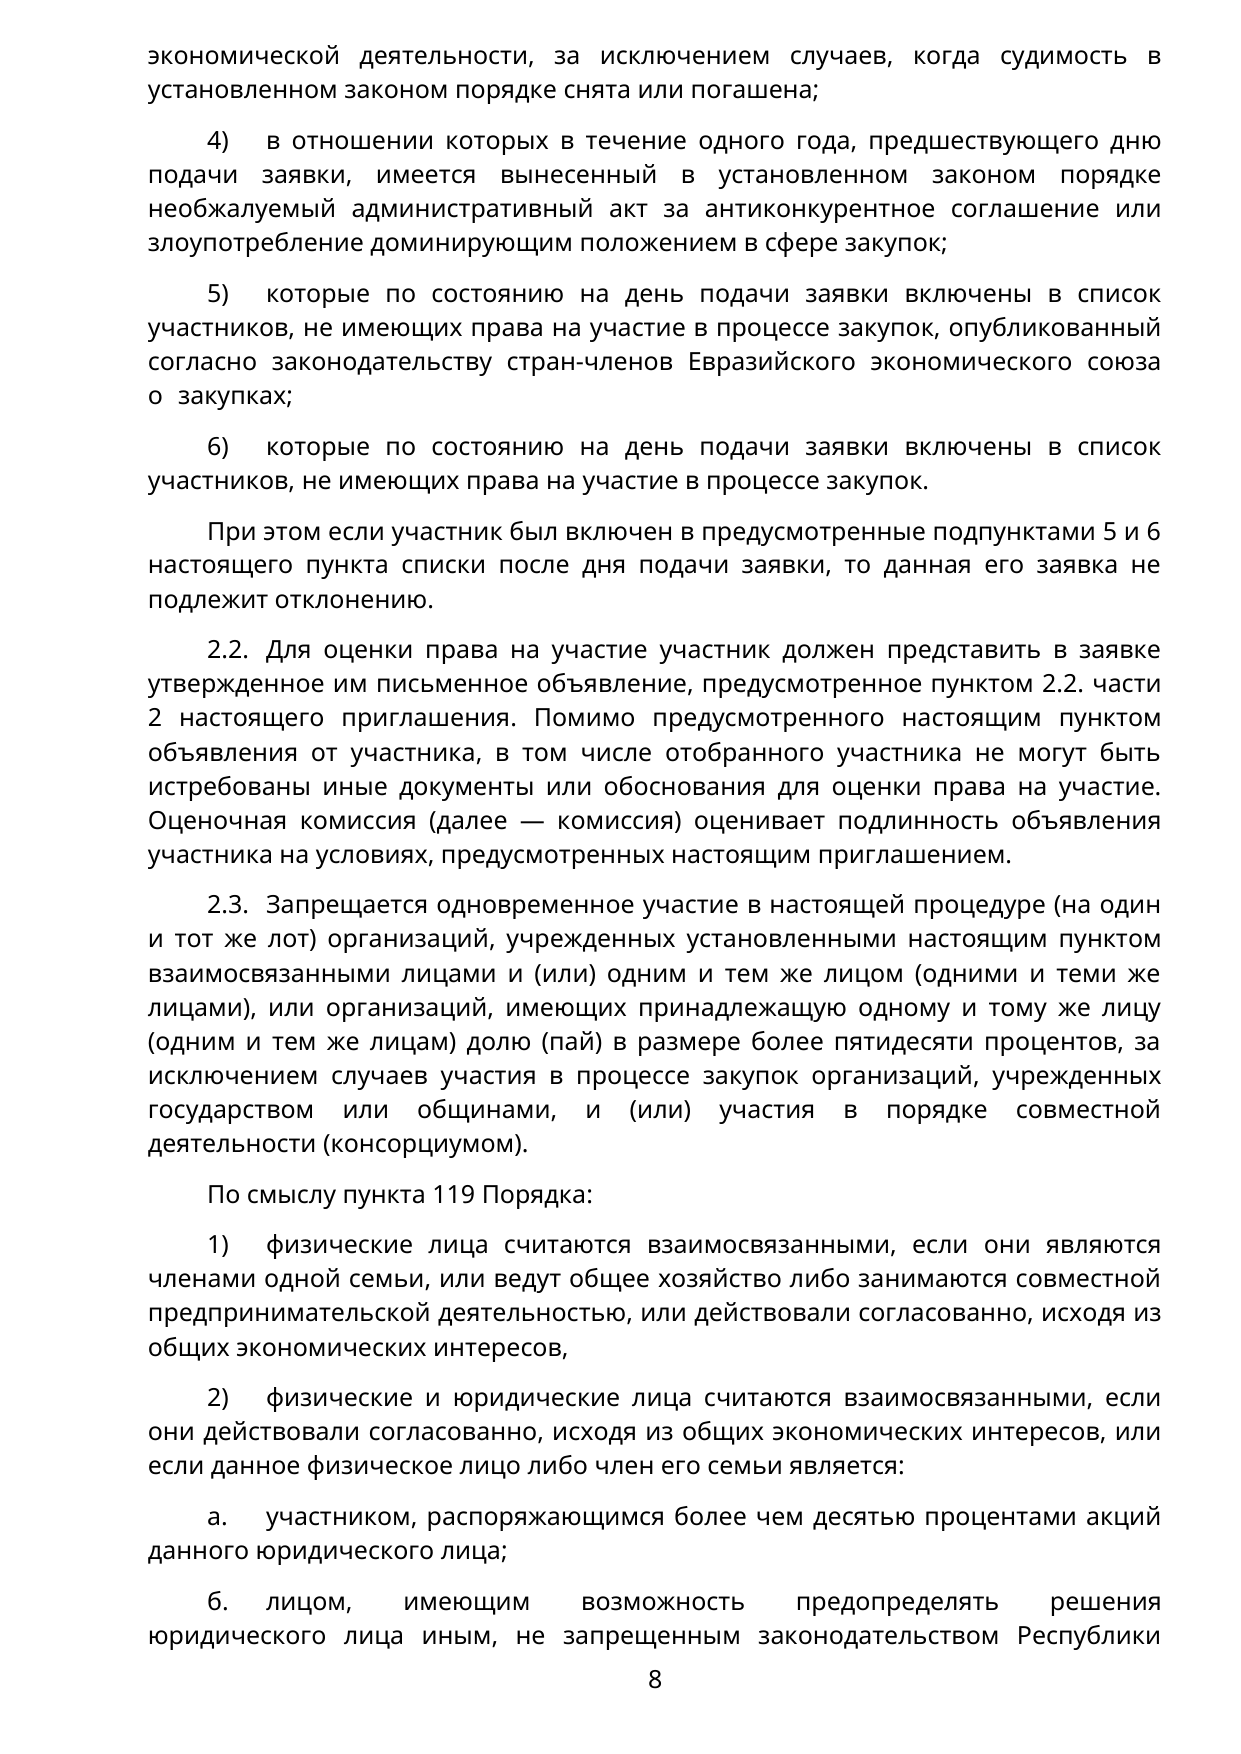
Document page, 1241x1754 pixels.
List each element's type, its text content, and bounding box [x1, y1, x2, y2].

text 2.2. Для оценки права на участие участник должен представить в заявке утвержденное им письменное объявление, предусмотренное пунктом 2.2. части 2 настоящего приглашения. Помимо предусмотренного настоящим пунктом объявления от участника, в том числе отобранного участника не могут быть истребованы иные документы или обоснования для оценки права на участие. Оценочная комиссия (далее — комиссия) оценивает подлинность объявления участника на условиях, предусмотренных настоящим приглашением. [148, 632, 1162, 870]
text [148, 1583, 1162, 1652]
text 1) физические лица считаются взаимосвязанными, если они являются членами одной семьи, или ведут общее хозяйство либо занимаются совместной предпринимательской деятельностью, или действовали согласованно, исходя из общих экономических интересов, [148, 1227, 1162, 1363]
text а. участником, распоряжающимся более чем десятью процентами акций данного юридического лица; [148, 1499, 1162, 1567]
text По смыслу пункта 119 Порядка: [148, 1176, 1162, 1210]
text 6) которые по состоянию на день подачи заявки включены в список участников, не имеющих права на участие в процессе закупок. [148, 428, 1162, 496]
text 2) физические и юридические лица считаются взаимосвязанными, если они действовали согласованно, исходя из общих экономических интересов, или если данное физическое лицо либо член его семьи является: [148, 1380, 1162, 1482]
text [148, 37, 1162, 106]
text 5) которые по состоянию на день подачи заявки включены в список участников, не имеющих права на участие в процессе закупок, опубликованный согласно законодательству стран-членов Евразийского экономического союза о закупках; [148, 275, 1162, 412]
text При этом если участник был включен в предусмотренные подпунктами 5 и 6 настоящего пункта списки после дня подачи заявки, то данная его заявка не подлежит отклонению. [148, 513, 1162, 615]
text 4) в отношении которых в течение одного года, предшествующего дню подачи заявки, имеется вынесенный в установленном законом порядке необжалуемый административный акт за антиконкурентное соглашение или злоупотребление доминирующим положением в сфере закупок; [148, 122, 1162, 258]
text 2.3. Запрещается одновременное участие в настоящей процедуре (на один и тот же лот) организаций, учрежденных установленными настоящим пунктом взаимосвязанными лицами и (или) одним и тем же лицом (одними и теми же лицами), или организаций, имеющих принадлежащую одному и тому же лицу (одним и тем же лицам) долю (пай) в размере более пятидесяти процентов, за исключением случаев участия в процессе закупок организаций, учрежденных государством или общинами, и (или) участия в порядке совместной деятельности (консорциумом). [148, 887, 1162, 1159]
